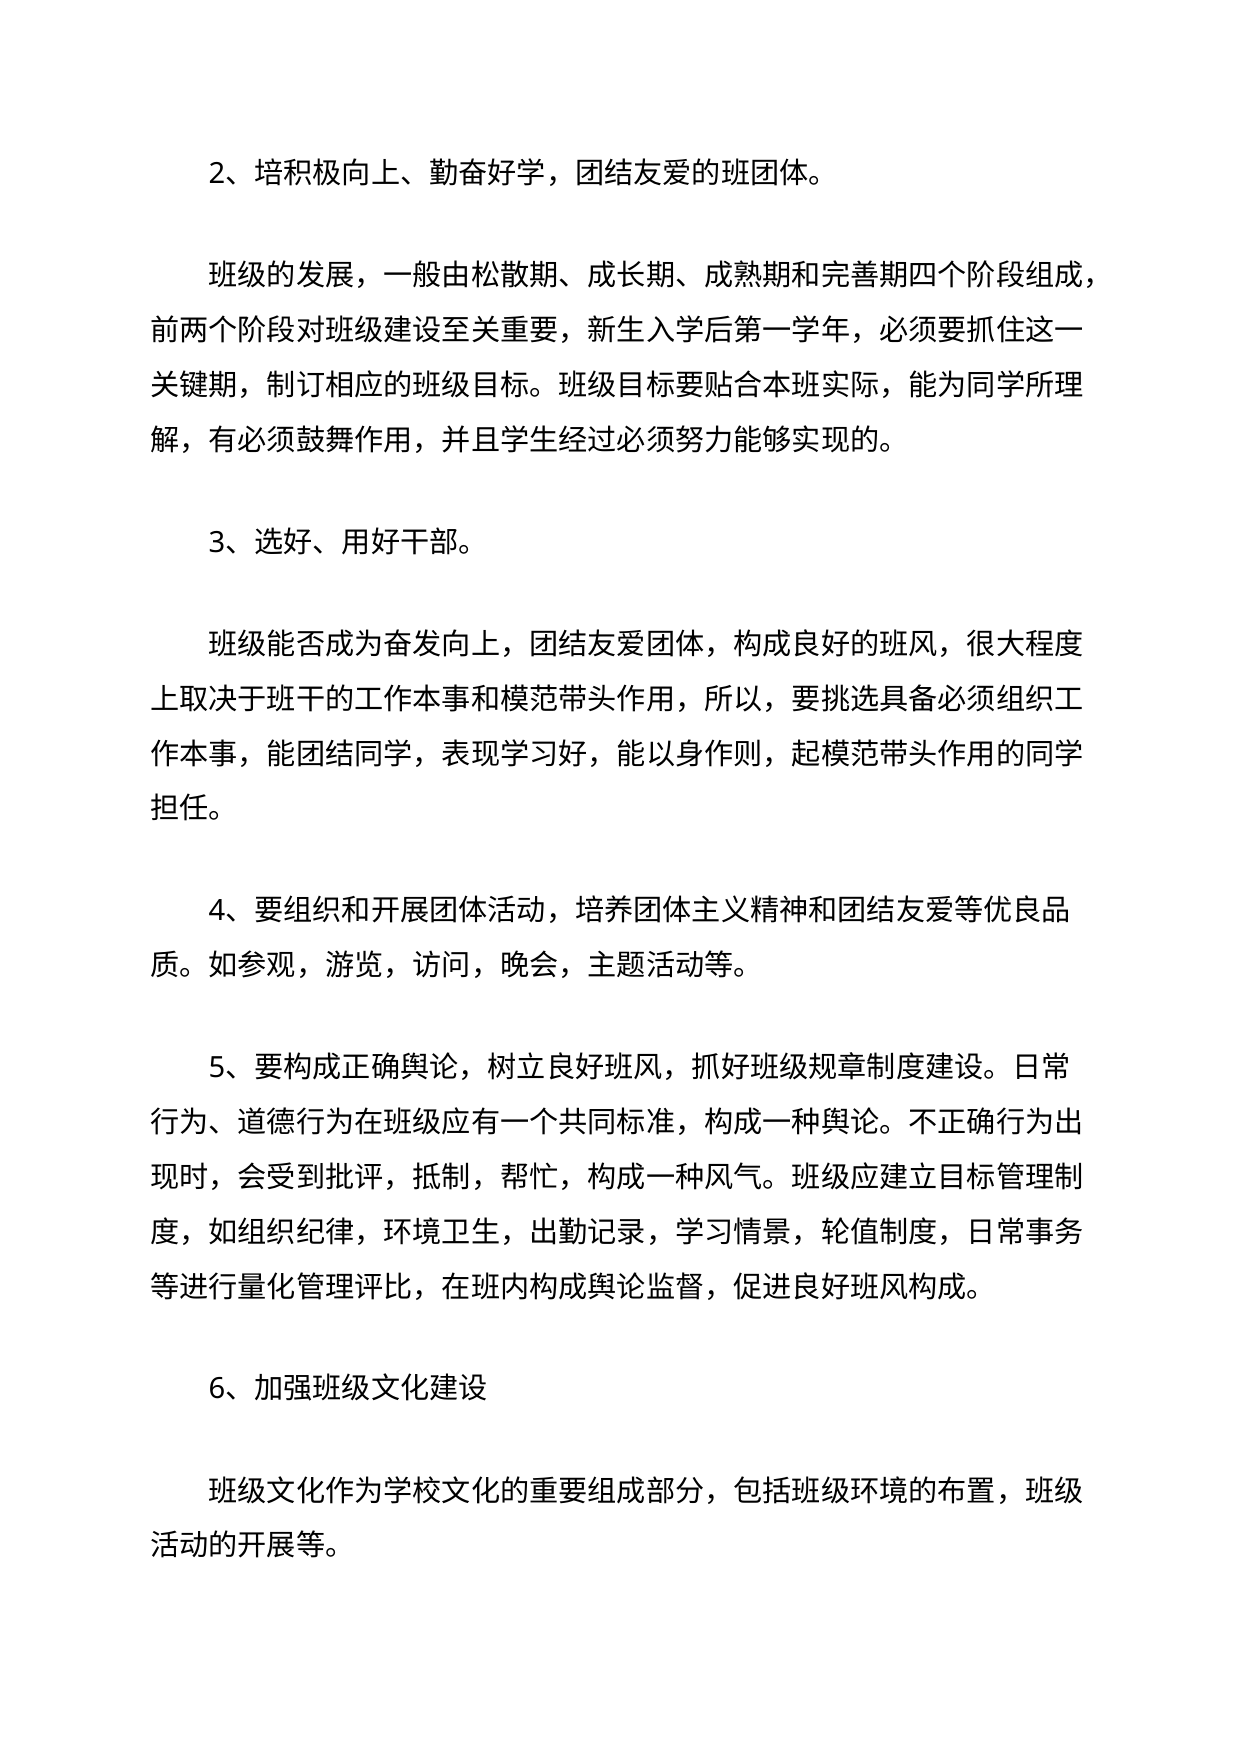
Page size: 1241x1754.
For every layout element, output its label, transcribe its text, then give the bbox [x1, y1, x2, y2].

text 3、选好、用好干部。 [150, 518, 1090, 561]
text 班级文化作为学校文化的重要组成部分，包括班级环境的布置，班级活动的开展等。 [150, 1467, 1090, 1564]
text 5、要构成正确舆论，树立良好班风，抓好班级规章制度建设。日常行为、道德行为在班级应有一个共同标准，构成一种舆论。不正确行为出现时，会受到批评，抵制，帮忙，构成一种风气。班级应建立目标管理制度，如组织纪律，环境卫生，出勤记录，学习情景，轮值制度，日常事务等进行量化管理评比，在班内构成舆论监督，促进良好班风构成。 [150, 1044, 1090, 1306]
text 班级能否成为奋发向上，团结友爱团体，构成良好的班风，很大程度上取决于班干的工作本事和模范带头作用，所以，要挑选具备必须组织工作本事，能团结同学，表现学习好，能以身作则，起模范带头作用的同学担任。 [150, 620, 1090, 827]
text 2、培积极向上、勤奋好学，团结友爱的班团体。 [150, 150, 1090, 192]
text 班级的发展，一般由松散期、成长期、成熟期和完善期四个阶段组成，前两个阶段对班级建设至关重要，新生入学后第一学年，必须要抓住这一关键期，制订相应的班级目标。班级目标要贴合本班实际，能为同学所理解，有必须鼓舞作用，并且学生经过必须努力能够实现的。 [150, 252, 1090, 459]
text 6、加强班级文化建设 [150, 1365, 1090, 1407]
text 4、要组织和开展团体活动，培养团体主义精神和团结友爱等优良品质。如参观，游览，访问，晚会，主题活动等。 [150, 887, 1090, 984]
